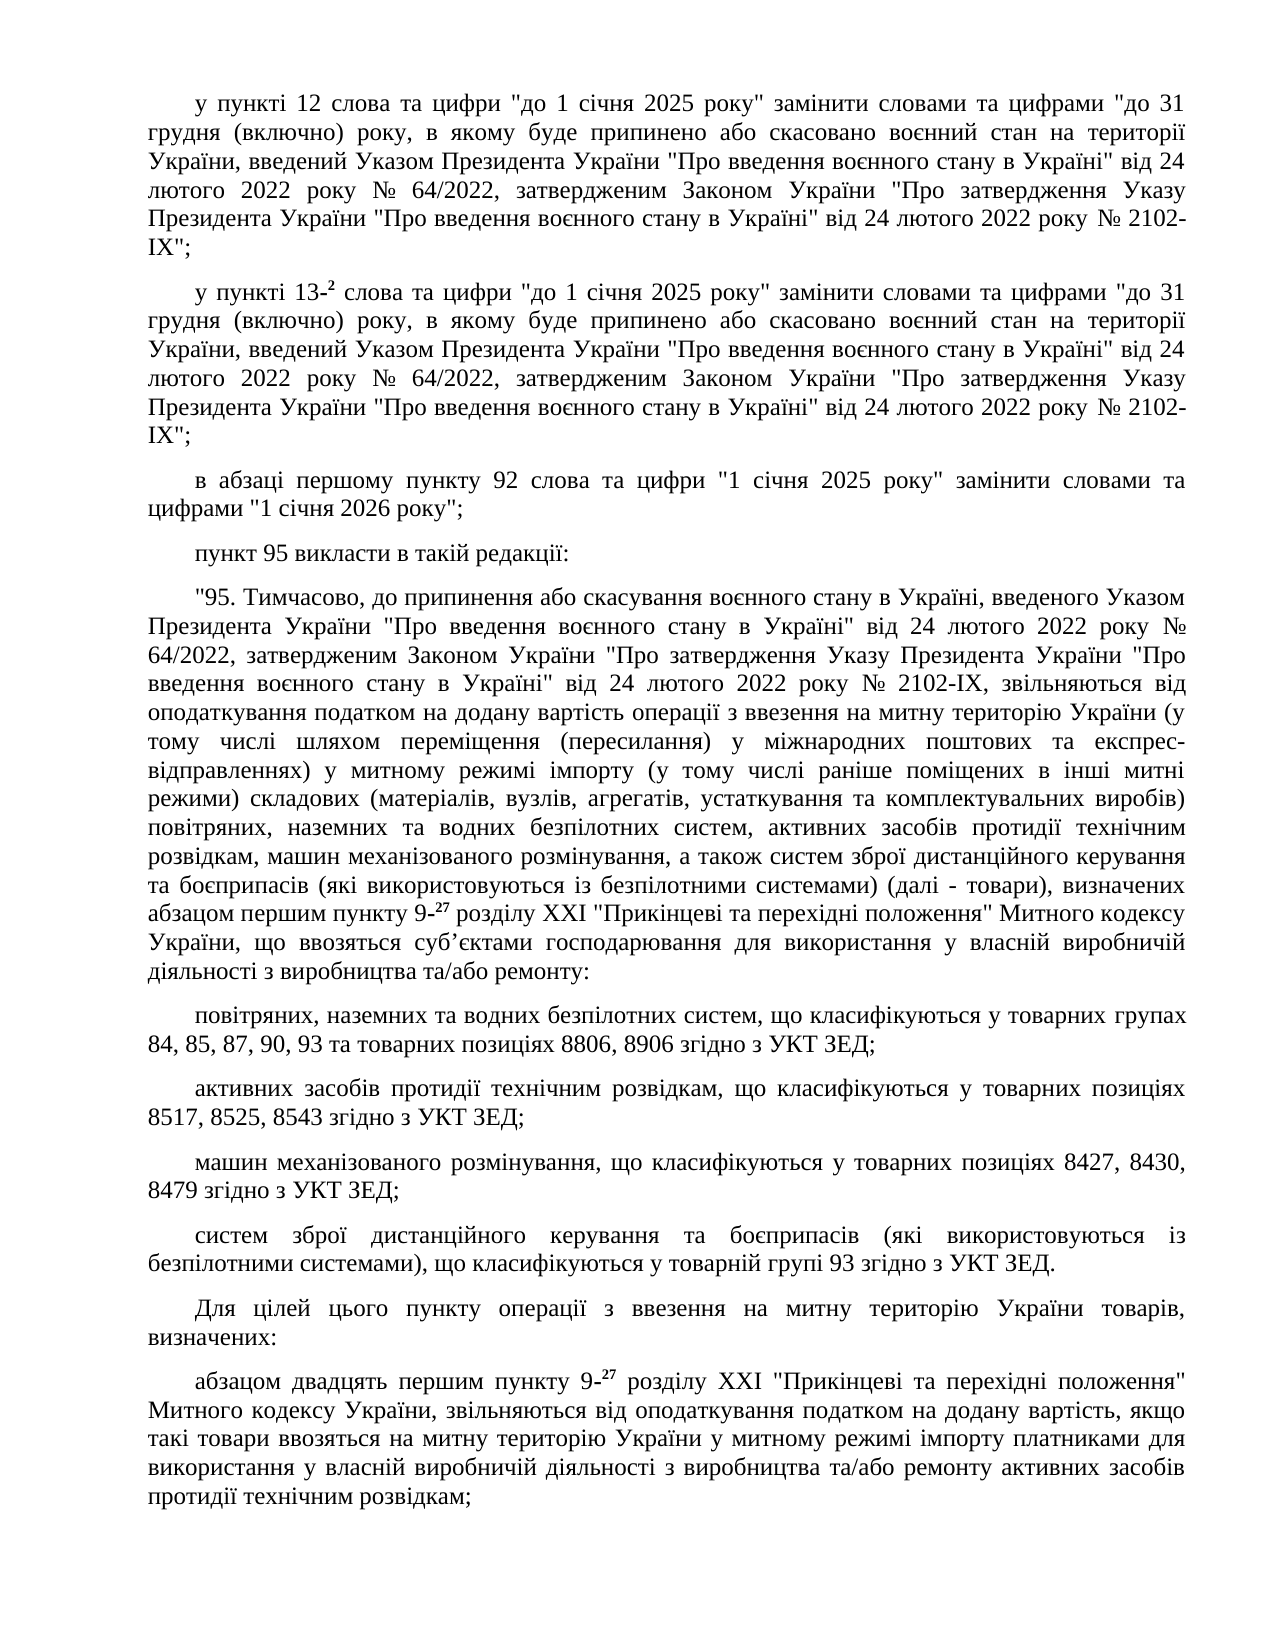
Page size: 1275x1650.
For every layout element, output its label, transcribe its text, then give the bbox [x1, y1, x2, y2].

text у пункті 12 слова та цифри "до 1 січня 2025 року" замінити словами та цифрами "до 31 грудня (включно) року, в якому буде припинено або скасовано воєнний стан на території України, введений Указом Президента України "Про введення воєнного стану в Україні" від 24 лютого 2022 року № 64/2022, затвердженим Законом України "Про затвердження Указу Президента України "Про введення воєнного стану в Україні" від 24 лютого 2022 року № 2102-IX"; [148, 88, 1186, 261]
text активних засобів протидії технічним розвідкам, що класифікуються у товарних позиціях 8517, 8525, 8543 згідно з УКТ ЗЕД; [148, 1073, 1186, 1131]
text систем зброї дистанційного керування та боєприпасів (які використовуються із безпілотними системами), що класифікуються у товарній групі 93 згідно з УКТ ЗЕД. [148, 1220, 1186, 1277]
text повітряних, наземних та водних безпілотних систем, що класифікуються у товарних групах 84, 85, 87, 90, 93 та товарних позиціях 8806, 8906 згідно з УКТ ЗЕД; [148, 1000, 1186, 1058]
text машин механізованого розмінування, що класифікуються у товарних позиціях 8427, 8430, 8479 згідно з УКТ ЗЕД; [148, 1147, 1186, 1204]
text Для цілей цього пункту операції з ввезення на митну територію України товарів, визначених: [148, 1293, 1186, 1350]
text у пункті 13-2 слова та цифри "до 1 січня 2025 року" замінити словами та цифрами "до 31 грудня (включно) року, в якому буде припинено або скасовано воєнний стан на території України, введений Указом Президента України "Про введення воєнного стану в Україні" від 24 лютого 2022 року № 64/2022, затвердженим Законом України "Про затвердження Указу Президента України "Про введення воєнного стану в Україні" від 24 лютого 2022 року № 2102-IX"; [148, 277, 1186, 449]
text "95. Тимчасово, до припинення або скасування воєнного стану в Україні, введеного Указом Президента України "Про введення воєнного стану в Україні" від 24 лютого 2022 року № 64/2022, затвердженим Законом України "Про затвердження Указу Президента України "Про введення воєнного стану в Україні" від 24 лютого 2022 року № 2102-IX, звільняються від оподаткування податком на додану вартість операції з ввезення на митну територію України (у тому числі шляхом переміщення (пересилання) у міжнародних поштових та експрес-відправленнях) у митному режимі імпорту (у тому числі раніше поміщених в інші митні режими) складових (матеріалів, вузлів, агрегатів, устаткування та комплектувальних виробів) повітряних, наземних та водних безпілотних систем, активних засобів протидії технічним розвідкам, машин механізованого розмінування, а також систем зброї дистанційного керування та боєприпасів (які використовуються із безпілотними системами) (далі - товари), визначених абзацом першим пункту 9-27 розділу XXI "Прикінцеві та перехідні положення" Митного кодексу України, що ввозяться суб’єктами господарювання для використання у власній виробничій діяльності з виробництва та/або ремонту: [148, 582, 1186, 985]
text пункт 95 викласти в такій редакції: [148, 538, 1186, 567]
text в абзаці першому пункту 92 слова та цифри "1 січня 2025 року" замінити словами та цифрами "1 січня 2026 року"; [148, 465, 1186, 522]
text абзацом двадцять першим пункту 9-27 розділу XXI "Прикінцеві та перехідні положення" Митного кодексу України, звільняються від оподаткування податком на додану вартість, якщо такі товари ввозяться на митну територію України у митному режимі імпорту платниками для використання у власній виробничій діяльності з виробництва та/або ремонту активних засобів протидії технічним розвідкам; [148, 1366, 1186, 1510]
